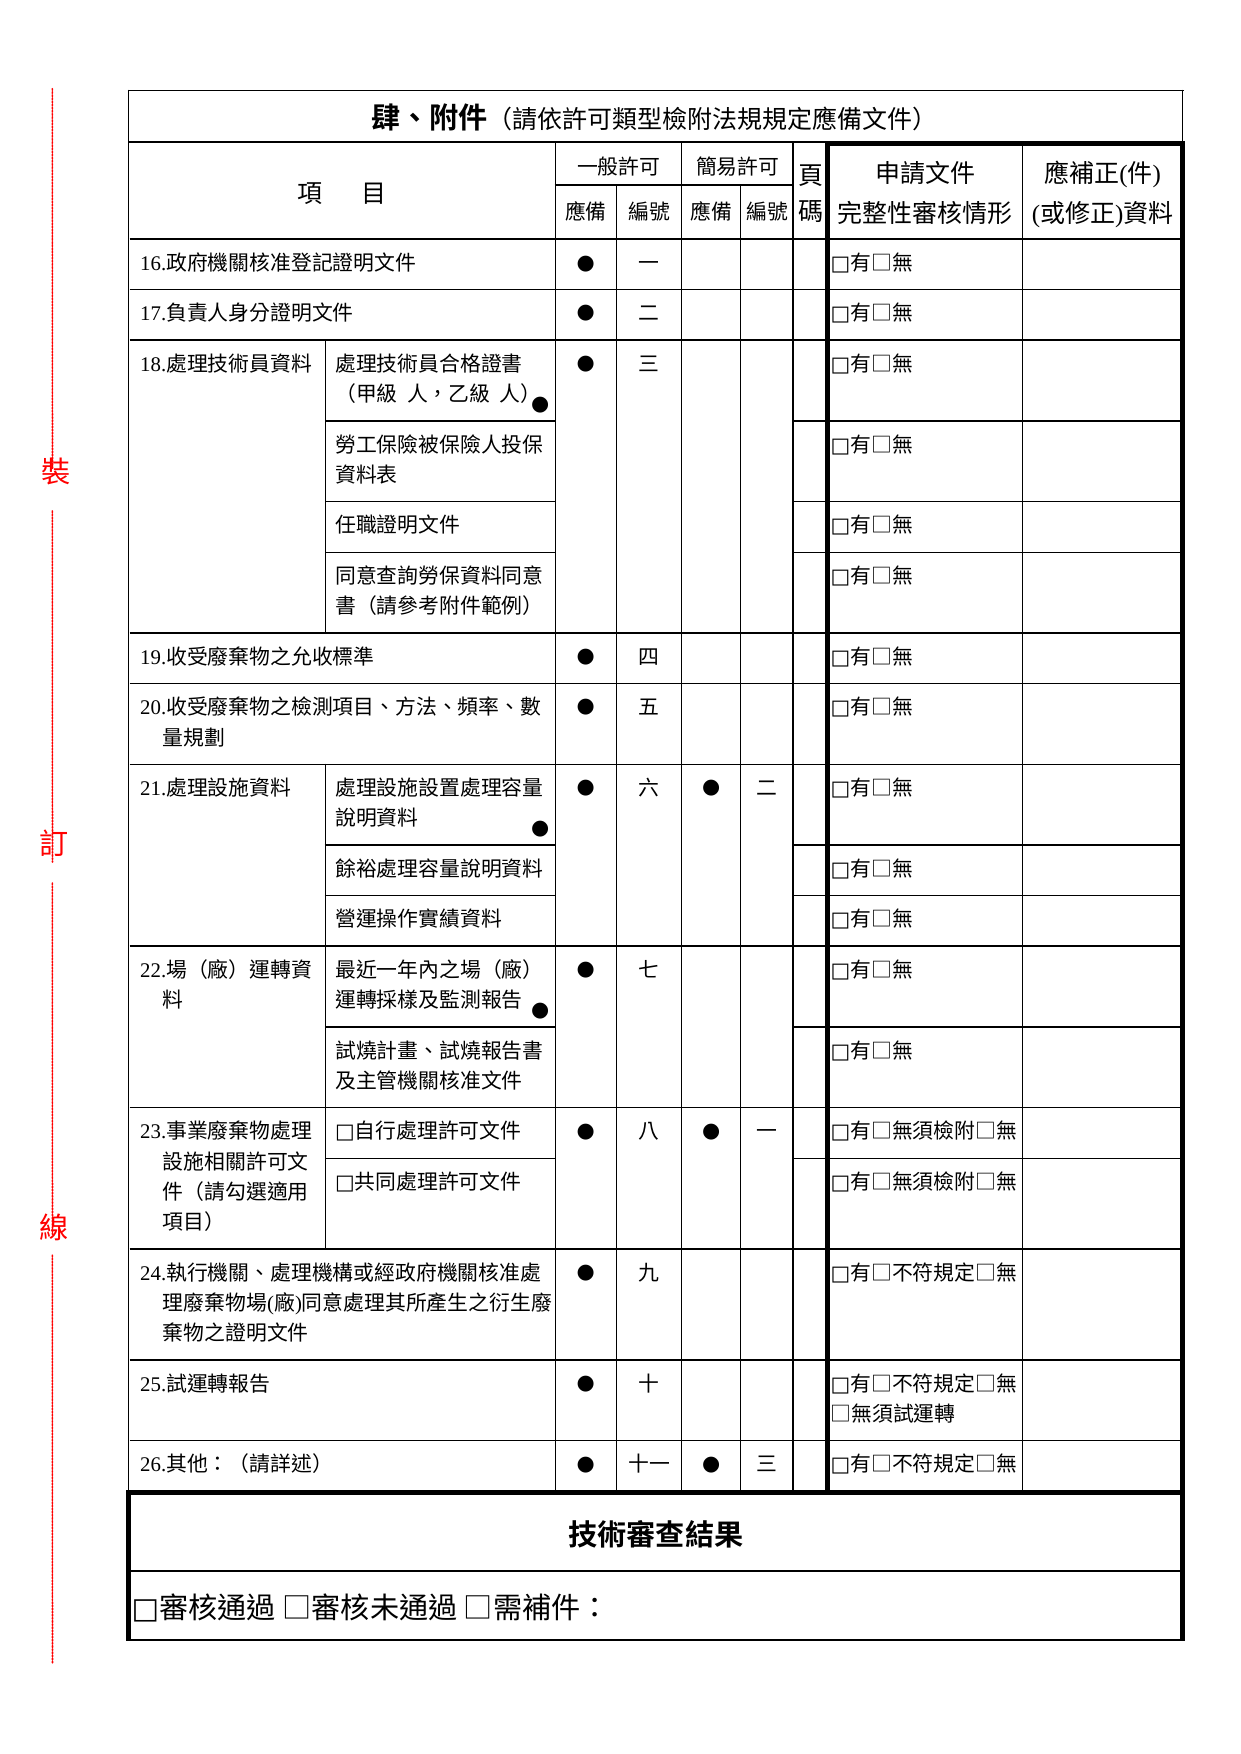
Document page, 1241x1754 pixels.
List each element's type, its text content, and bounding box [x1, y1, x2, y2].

table_cell [794, 341, 825, 420]
table_cell [1023, 422, 1180, 501]
table_cell [1023, 765, 1180, 844]
table_cell 簡易許可 [682, 143, 792, 184]
table_cell [682, 684, 740, 763]
table_cell [682, 1361, 740, 1440]
table_cell [794, 765, 825, 844]
table_cell □有□無 [830, 553, 1022, 632]
table_cell 18.處理技術員資料 [129, 340, 325, 632]
table_cell 處理技術員合格證書（甲級 人，乙級 人） [326, 341, 555, 420]
table_cell [1023, 846, 1180, 895]
table_cell [1023, 947, 1180, 1026]
table_cell 申請文件 完整性審核情形 [830, 146, 1022, 238]
table_cell 應補正(件) (或修正)資料 [1023, 146, 1180, 238]
table_cell 20.收受廢棄物之檢測項目、方法、頻率、數量規劃 [129, 684, 555, 763]
table_cell 十一 [617, 1441, 681, 1490]
table_cell □有□無 [830, 765, 1022, 844]
table_cell [1023, 502, 1180, 551]
table_cell 五 [617, 684, 681, 763]
table_cell [741, 341, 792, 632]
table_cell 16.政府機關核准登記證明文件 [129, 239, 555, 289]
table_cell [794, 684, 825, 763]
table_cell [741, 684, 792, 763]
table_cell 頁碼 [794, 143, 825, 238]
table_cell □自行處理許可文件 [326, 1108, 555, 1157]
table_cell [794, 553, 825, 632]
table_cell 四 [617, 634, 681, 683]
table_cell [794, 896, 825, 945]
table_cell ● [556, 1361, 616, 1440]
table_cell □有□無須檢附□無 [830, 1108, 1022, 1157]
table_cell [741, 240, 792, 289]
table_cell ● [556, 1108, 616, 1248]
table_cell □審核通過 □審核未通過 □需補件： [131, 1572, 1180, 1639]
table_cell 三 [617, 341, 681, 632]
table_cell 26.其他：（請詳述） [129, 1441, 555, 1490]
table_cell [1023, 1159, 1180, 1248]
table_cell 肆、附件（請依許可類型檢附法規規定應備文件） [129, 91, 1182, 141]
table_cell 17.負責人身分證明文件 [129, 290, 555, 339]
table_cell 23.事業廢棄物處理設施相關許可文件（請勾選適用項目） [129, 1108, 325, 1248]
table_cell 處理設施設置處理容量說明資料 [326, 765, 555, 844]
table_cell [794, 634, 825, 683]
table_cell [741, 634, 792, 683]
table_cell 三 [741, 1441, 792, 1490]
table_cell [794, 502, 825, 551]
table_cell [1023, 634, 1180, 683]
table_cell □有□無 [830, 502, 1022, 551]
table_cell 應備 [556, 186, 616, 238]
table_cell □有□無須檢附□無 [830, 1159, 1022, 1248]
table_cell 一般許可 [556, 143, 681, 184]
table_cell [1023, 896, 1180, 945]
table_cell [741, 1250, 792, 1359]
table_cell 應備 [682, 186, 740, 238]
table_cell [682, 947, 740, 1107]
table_cell 二 [741, 765, 792, 945]
table_cell 22.場（廠）運轉資料 [129, 946, 325, 1107]
table_cell [1023, 240, 1180, 289]
table_cell 編號 [741, 186, 792, 238]
table_cell [741, 290, 792, 339]
table_cell [1023, 553, 1180, 632]
table_cell □有□無 [830, 947, 1022, 1026]
table_cell 七 [617, 947, 681, 1107]
table_cell ● ● [556, 947, 616, 1107]
table_cell 25.試運轉報告 [129, 1360, 555, 1440]
table_cell 編號 [617, 186, 681, 238]
table_cell [1023, 684, 1180, 763]
table_cell ● [682, 1108, 740, 1248]
table_cell □有□不符規定□無 [830, 1441, 1022, 1490]
table_cell [682, 240, 740, 289]
table_cell ● [556, 240, 616, 289]
table_cell [794, 1250, 825, 1359]
table_cell 二 [617, 290, 681, 339]
table_cell 一 [741, 1108, 792, 1248]
table_cell □有□無 [830, 634, 1022, 683]
table_cell ● [556, 1250, 616, 1359]
table_cell □有□無 [830, 240, 1022, 289]
table_cell [1023, 1028, 1180, 1107]
table_cell [794, 1159, 825, 1248]
table_cell ● [556, 1441, 616, 1490]
table_cell [741, 947, 792, 1107]
table_cell [794, 1108, 825, 1157]
table_cell □有□無 [830, 341, 1022, 420]
table_cell [1023, 290, 1180, 339]
table_cell 九 [617, 1250, 681, 1359]
table_cell 一 [617, 240, 681, 289]
table_cell □有□不符規定□無 [830, 1250, 1022, 1359]
table_cell [794, 422, 825, 501]
table_cell 19.收受廢棄物之允收標準 [129, 633, 555, 683]
table_cell □有□不符規定□無□無須試運轉 [830, 1361, 1022, 1440]
table_cell 21.處理設施資料 [129, 765, 325, 945]
table_cell ● [682, 765, 740, 945]
table_cell 同意查詢勞保資料同意書（請參考附件範例） [326, 553, 555, 632]
table_cell 餘裕處理容量說明資料 [326, 846, 555, 895]
table_cell □有□無 [830, 896, 1022, 945]
table_cell 勞工保險被保險人投保資料表 [326, 422, 555, 501]
table_cell 試燒計畫、試燒報告書及主管機關核准文件 [326, 1028, 555, 1107]
table_cell ● [556, 290, 616, 339]
table_cell 任職證明文件 [326, 502, 555, 551]
table_cell [1023, 341, 1180, 420]
table_cell [794, 290, 825, 339]
table_cell ● [682, 1441, 740, 1490]
table_cell [794, 947, 825, 1026]
table_cell [682, 634, 740, 683]
table_cell [1023, 1441, 1180, 1490]
table_cell 最近一年內之場（廠）運轉採樣及監測報告 [326, 947, 555, 1026]
table_cell 24.執行機關、處理機構或經政府機關核准處理廢棄物場(廠)同意處理其所產生之衍生廢棄物之證明文件 [129, 1249, 555, 1359]
table_cell □共同處理許可文件 [326, 1159, 555, 1248]
table_cell □有□無 [830, 846, 1022, 895]
table_cell [1023, 1108, 1180, 1157]
table_cell [741, 1361, 792, 1440]
table_cell [682, 341, 740, 632]
table_cell □有□無 [830, 684, 1022, 763]
table_cell [794, 846, 825, 895]
table_cell 營運操作實績資料 [326, 896, 555, 945]
table_cell 八 [617, 1108, 681, 1248]
table_cell [794, 1028, 825, 1107]
table_cell 十 [617, 1361, 681, 1440]
table_cell ● ● [556, 765, 616, 945]
table_cell ● [556, 634, 616, 683]
table_cell [682, 1250, 740, 1359]
table_cell [1023, 1250, 1180, 1359]
table_cell [794, 1361, 825, 1440]
table_cell [794, 1441, 825, 1490]
table_cell 六 [617, 765, 681, 945]
table_cell [682, 290, 740, 339]
table_cell ● [556, 684, 616, 763]
table_cell □有□無 [830, 422, 1022, 501]
table_cell 項 目 [129, 143, 555, 238]
table_cell □有□無 [830, 1028, 1022, 1107]
table_cell ● ● [556, 341, 616, 632]
table_cell 技術審查結果 [131, 1495, 1180, 1570]
table_cell [1023, 1361, 1180, 1440]
table_cell □有□無 [830, 290, 1022, 339]
table_cell [794, 240, 825, 289]
